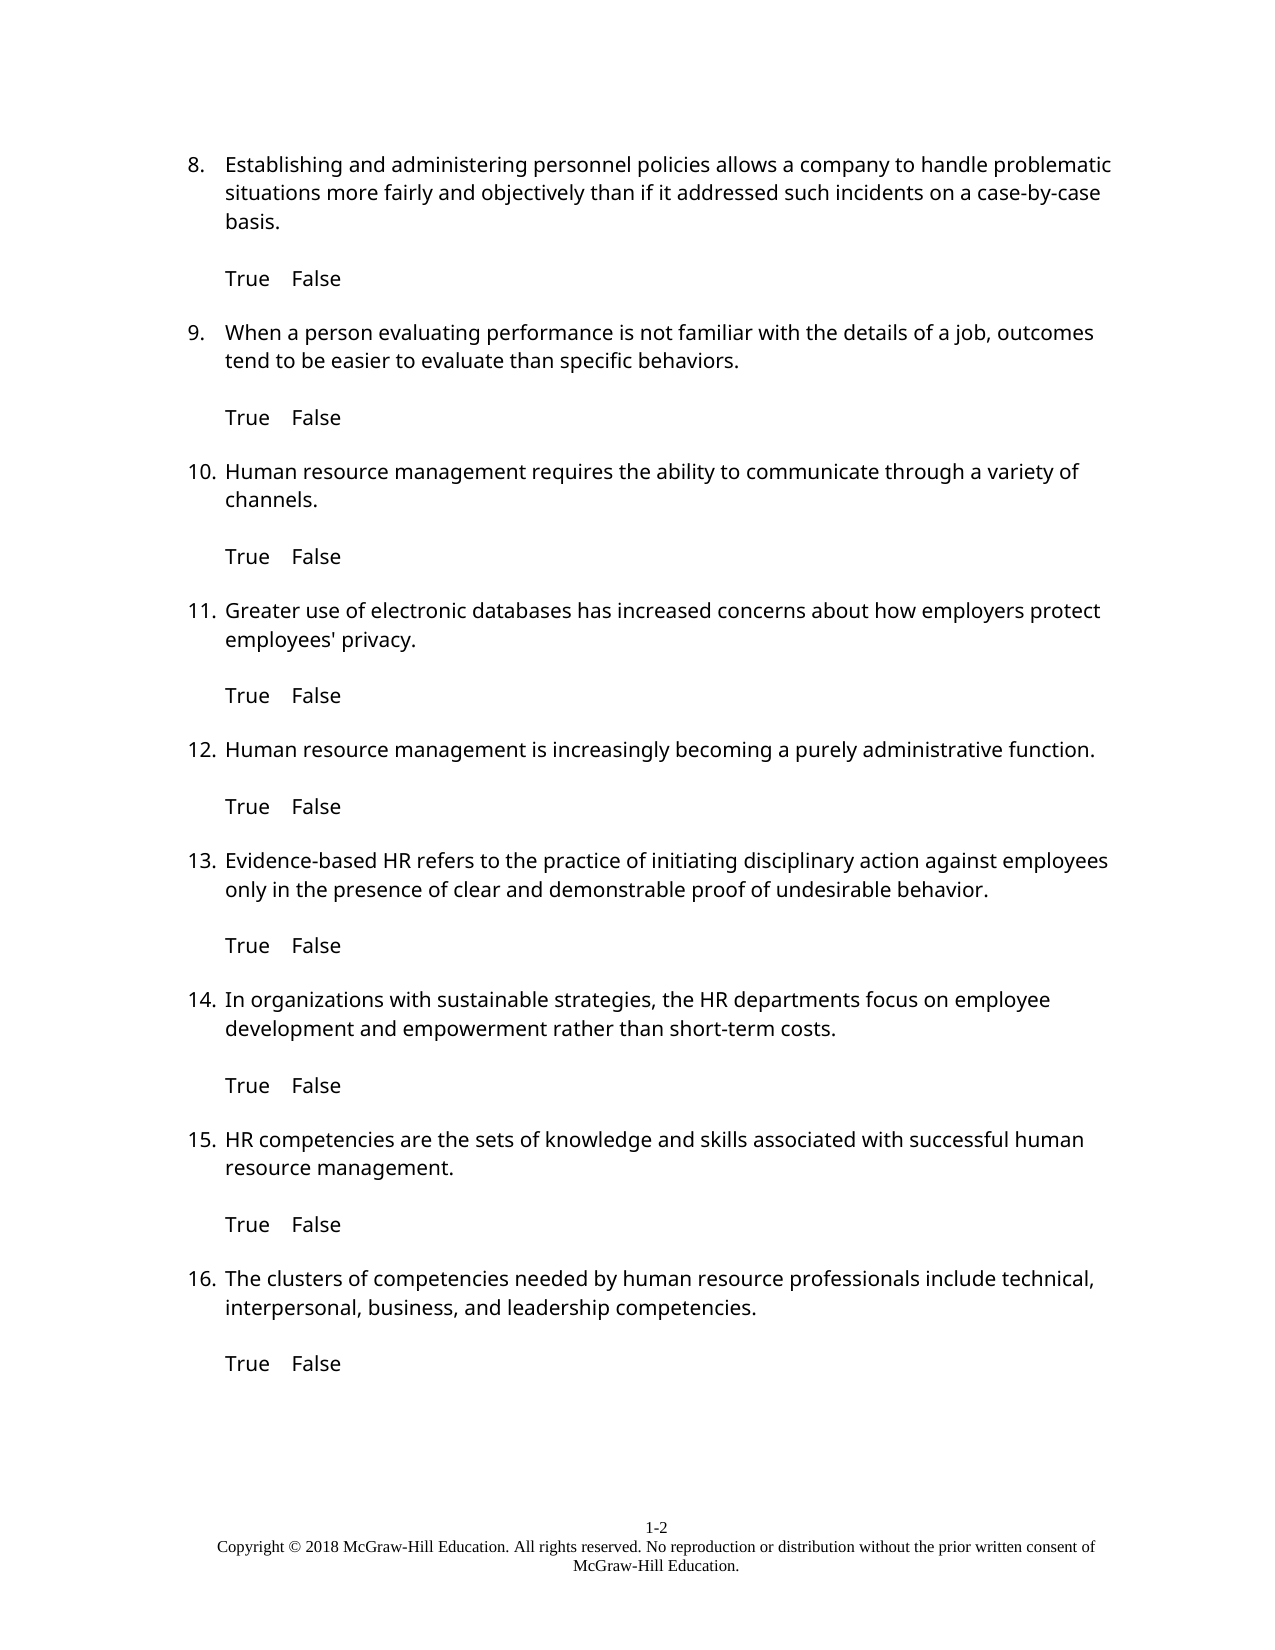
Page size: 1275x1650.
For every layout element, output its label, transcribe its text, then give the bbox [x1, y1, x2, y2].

table_header HR competencies are the sets of knowledge and skills associated with successful human resource management. True False [225, 1125, 1125, 1239]
table_header 10. [188, 457, 225, 571]
table_header 16. [188, 1264, 225, 1378]
table_header 9. [188, 318, 225, 431]
table_header 8. [188, 150, 225, 292]
table_header 11. [188, 596, 225, 710]
table_header 12. [188, 736, 225, 821]
table_header Greater use of electronic databases has increased concerns about how employers protect employees' privacy. True False [225, 596, 1125, 710]
table_header 15. [188, 1125, 225, 1239]
table_header Evidence-based HR refers to the practice of initiating disciplinary action against employees only in the presence of clear and demonstrable proof of undesirable behavior. True False [225, 846, 1125, 960]
table_header 13. [188, 846, 225, 960]
table_header When a person evaluating performance is not familiar with the details of a job, outcomes tend to be easier to evaluate than specific behaviors. True False [225, 318, 1125, 431]
table_header 14. [188, 986, 225, 1099]
table_header Human resource management is increasingly becoming a purely administrative function. True False [225, 736, 1125, 821]
table_header Establishing and administering personnel policies allows a company to handle problematic situations more fairly and objectively than if it addressed such incidents on a case-by-case basis. True False [225, 150, 1125, 292]
table_header Human resource management requires the ability to communicate through a variety of channels. True False [225, 457, 1125, 571]
table_header The clusters of competencies needed by human resource professionals include technical, interpersonal, business, and leadership competencies. True False [225, 1264, 1125, 1378]
table_header In organizations with sustainable strategies, the HR departments focus on employee development and empowerment rather than short-term costs. True False [225, 986, 1125, 1099]
